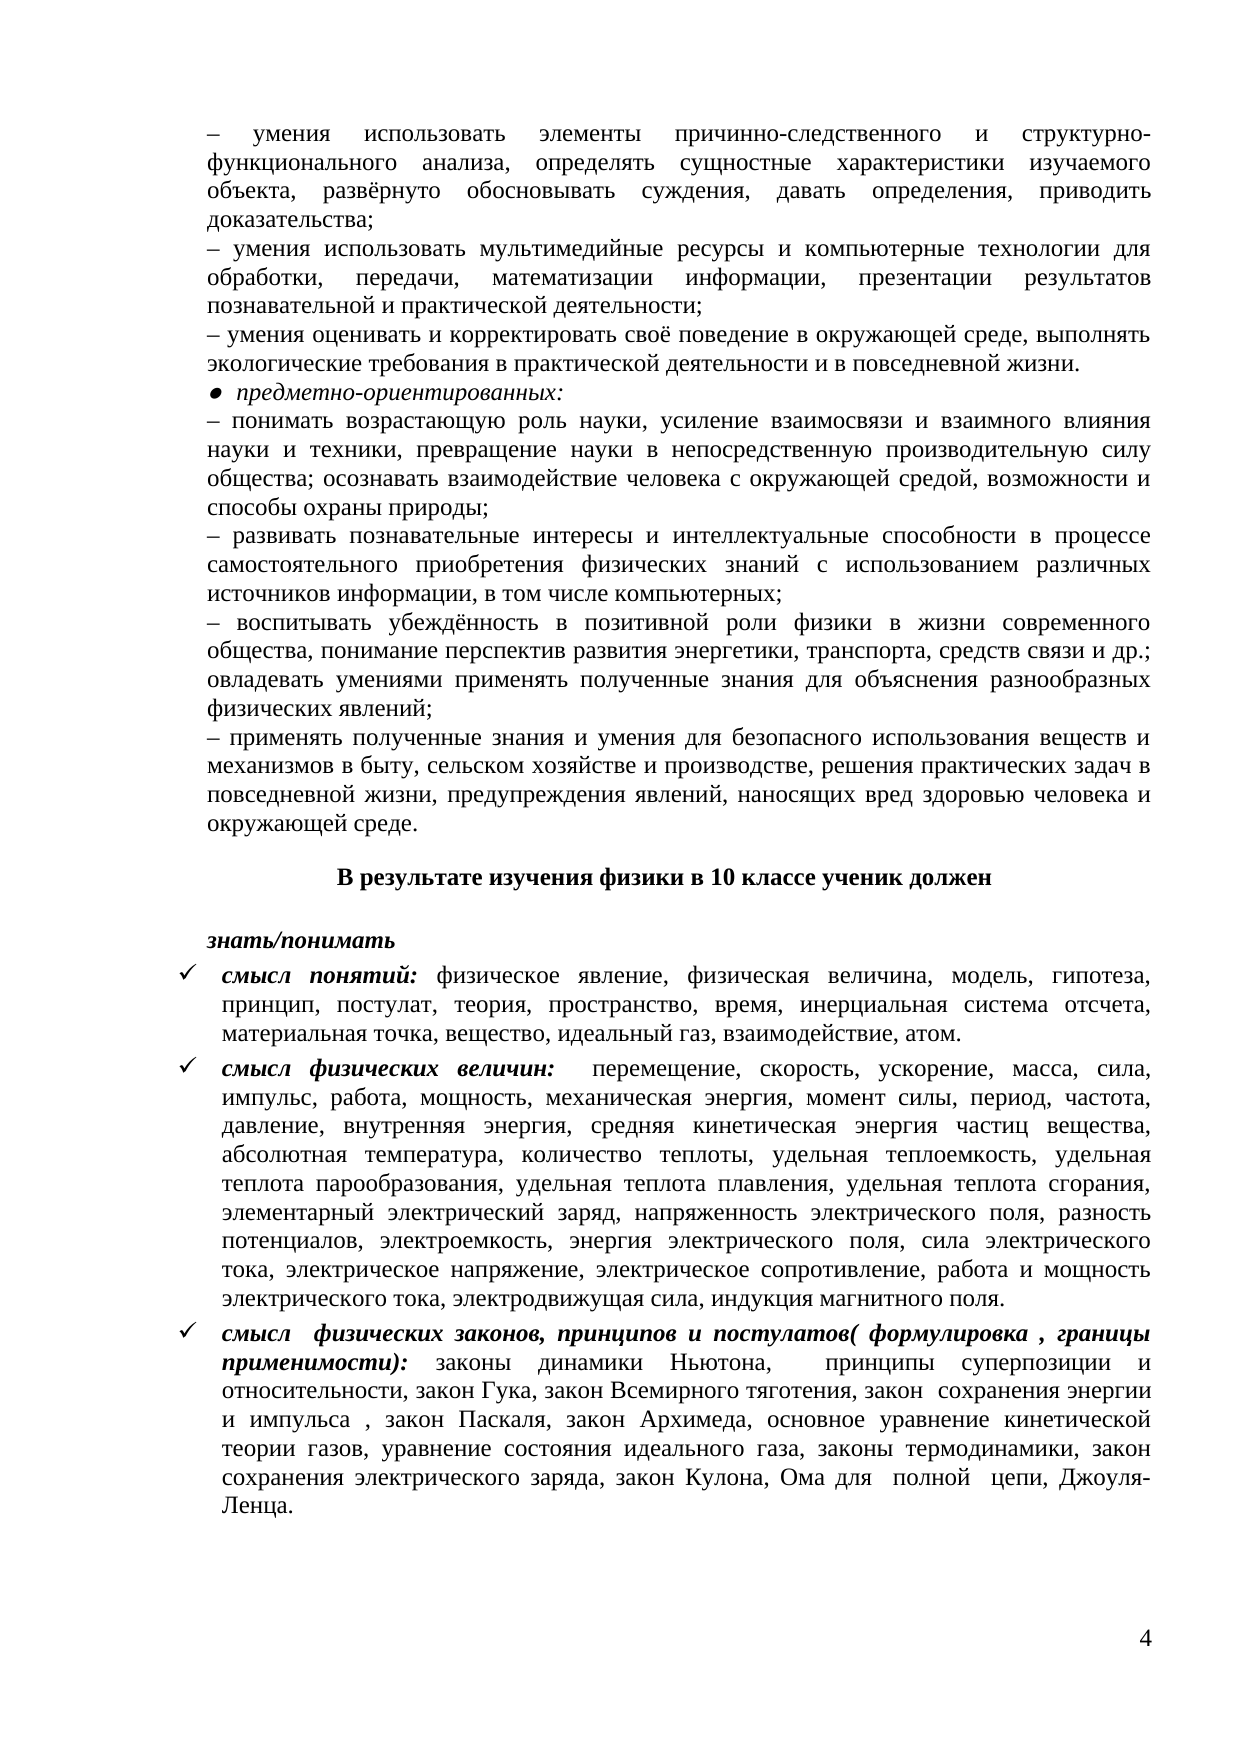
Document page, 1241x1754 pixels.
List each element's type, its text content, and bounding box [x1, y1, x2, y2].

text – развивать познавательные интересы и интеллектуальные способности в процессе самостоятельного приобретения физических знаний с использованием различных источников информации, в том числе компьютерных; [207, 521, 1152, 607]
list предметно-ориентированных: [207, 377, 1152, 406]
text – умения оценивать и корректировать своё поведение в окружающей среде, выполнять экологические требования в практической деятельности и в повседневной жизни. [207, 319, 1152, 377]
text – умения использовать мультимедийные ресурсы и компьютерные технологии для обработки, передачи, математизации информации, презентации результатов познавательной и практической деятельности; [207, 233, 1152, 319]
text – воспитывать убеждённость в позитивной роли физики в жизни современного общества, понимание перспектив развития энергетики, транспорта, средств связи и др.; овладевать умениями применять полученные знания для объяснения разнообразных физических явлений; [207, 607, 1152, 722]
text – умения использовать элементы причинно-следственного и структурно-функционального анализа, определять сущностные характеристики изучаемого объекта, развёрнуто обосновывать суждения, давать определения, приводить доказательства; [207, 118, 1152, 233]
list смысл физических величин: перемещение, скорость, ускорение, масса, сила, импульс, работа, мощность, механическая энергия, момент силы, период, частота, давление, внутренняя энергия, средняя кинетическая энергия частиц вещества, абсолютная температура, количество теплоты, удельная теплоемкость, удельная теплота парообразования, удельная теплота плавления, удельная теплота сгорания, элементарный электрический заряд, напряженность электрического поля, разность потенциалов, электроемкость, энергия электрического поля, сила электрического тока, электрическое напряжение, электрическое сопротивление, работа и мощность электрического тока, электродвижущая сила, индукция магнитного поля. [177, 1053, 1152, 1312]
subtitle В результате изучения физики в 10 классе ученик должен [177, 862, 1152, 891]
text – применять полученные знания и умения для безопасного использования веществ и механизмов в быту, сельском хозяйстве и производстве, решения практических задач в повседневной жизни, предупреждения явлений, наносящих вред здоровью человека и окружающей среде. [207, 722, 1152, 837]
text знать/понимать [177, 926, 1152, 954]
list cмысл физических законов, принципов и постулатов( формулировка , границы применимости): законы динамики Ньютона, принципы суперпозиции и относительности, закон Гука, закон Всемирного тяготения, закон сохранения энергии и импульса , закон Паскаля, закон Архимеда, основное уравнение кинетической теории газов, уравнение состояния идеального газа, законы термодинамики, закон сохранения электрического заряда, закон Кулона, Ома для полной цепи, Джоуля-Ленца. [177, 1318, 1152, 1519]
list смысл понятий: физическое явление, физическая величина, модель, гипотеза, принцип, постулат, теория, пространство, время, инерциальная система отсчета, материальная точка, вещество, идеальный газ, взаимодействие, атом. [177, 961, 1152, 1047]
text – понимать возрастающую роль науки, усиление взаимосвязи и взаимного влияния науки и техники, превращение науки в непосредственную производительную силу общества; осознавать взаимодействие человека с окружающей средой, возможности и способы охраны природы; [207, 406, 1152, 521]
